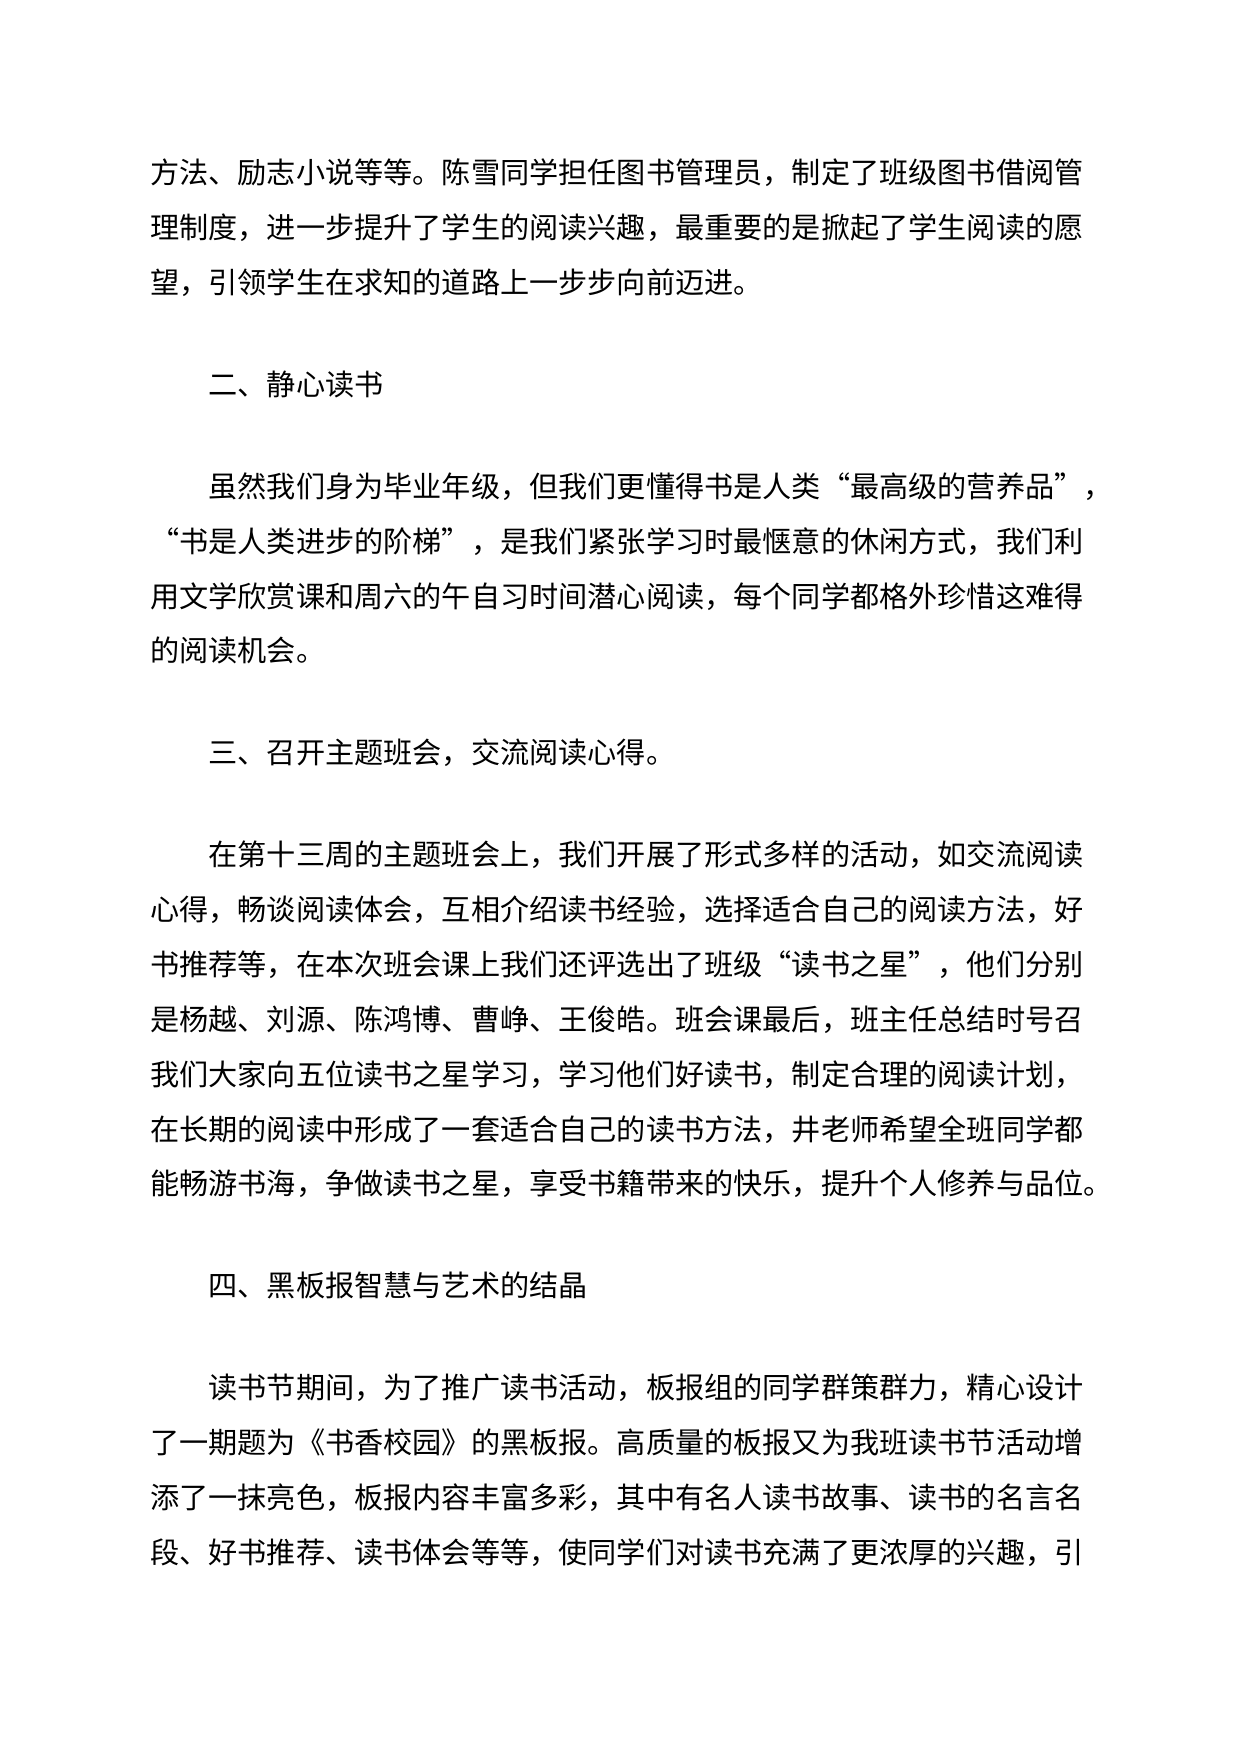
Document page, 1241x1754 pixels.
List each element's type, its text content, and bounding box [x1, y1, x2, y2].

text 四、黑板报智慧与艺术的结晶 [150, 1263, 1090, 1305]
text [150, 150, 1090, 302]
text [150, 1364, 1090, 1571]
text 二、静心读书 [150, 362, 1090, 404]
text 在第十三周的主题班会上，我们开展了形式多样的活动，如交流阅读心得，畅谈阅读体会，互相介绍读书经验，选择适合自己的阅读方法，好书推荐等，在本次班会课上我们还评选出了班级“读书之星”，他们分别是杨越、刘源、陈鸿博、曹峥、王俊皓。班会课最后，班主任总结时号召我们大家向五位读书之星学习，学习他们好读书，制定合理的阅读计划，在长期的阅读中形成了一套适合自己的读书方法，井老师希望全班同学都能畅游书海，争做读书之星，享受书籍带来的快乐，提升个人修养与品位。 [150, 832, 1090, 1203]
text 三、召开主题班会，交流阅读心得。 [150, 730, 1090, 772]
text 虽然我们身为毕业年级，但我们更懂得书是人类“最高级的营养品”，“书是人类进步的阶梯”，是我们紧张学习时最惬意的休闲方式，我们利用文学欣赏课和周六的午自习时间潜心阅读，每个同学都格外珍惜这难得的阅读机会。 [150, 463, 1090, 670]
